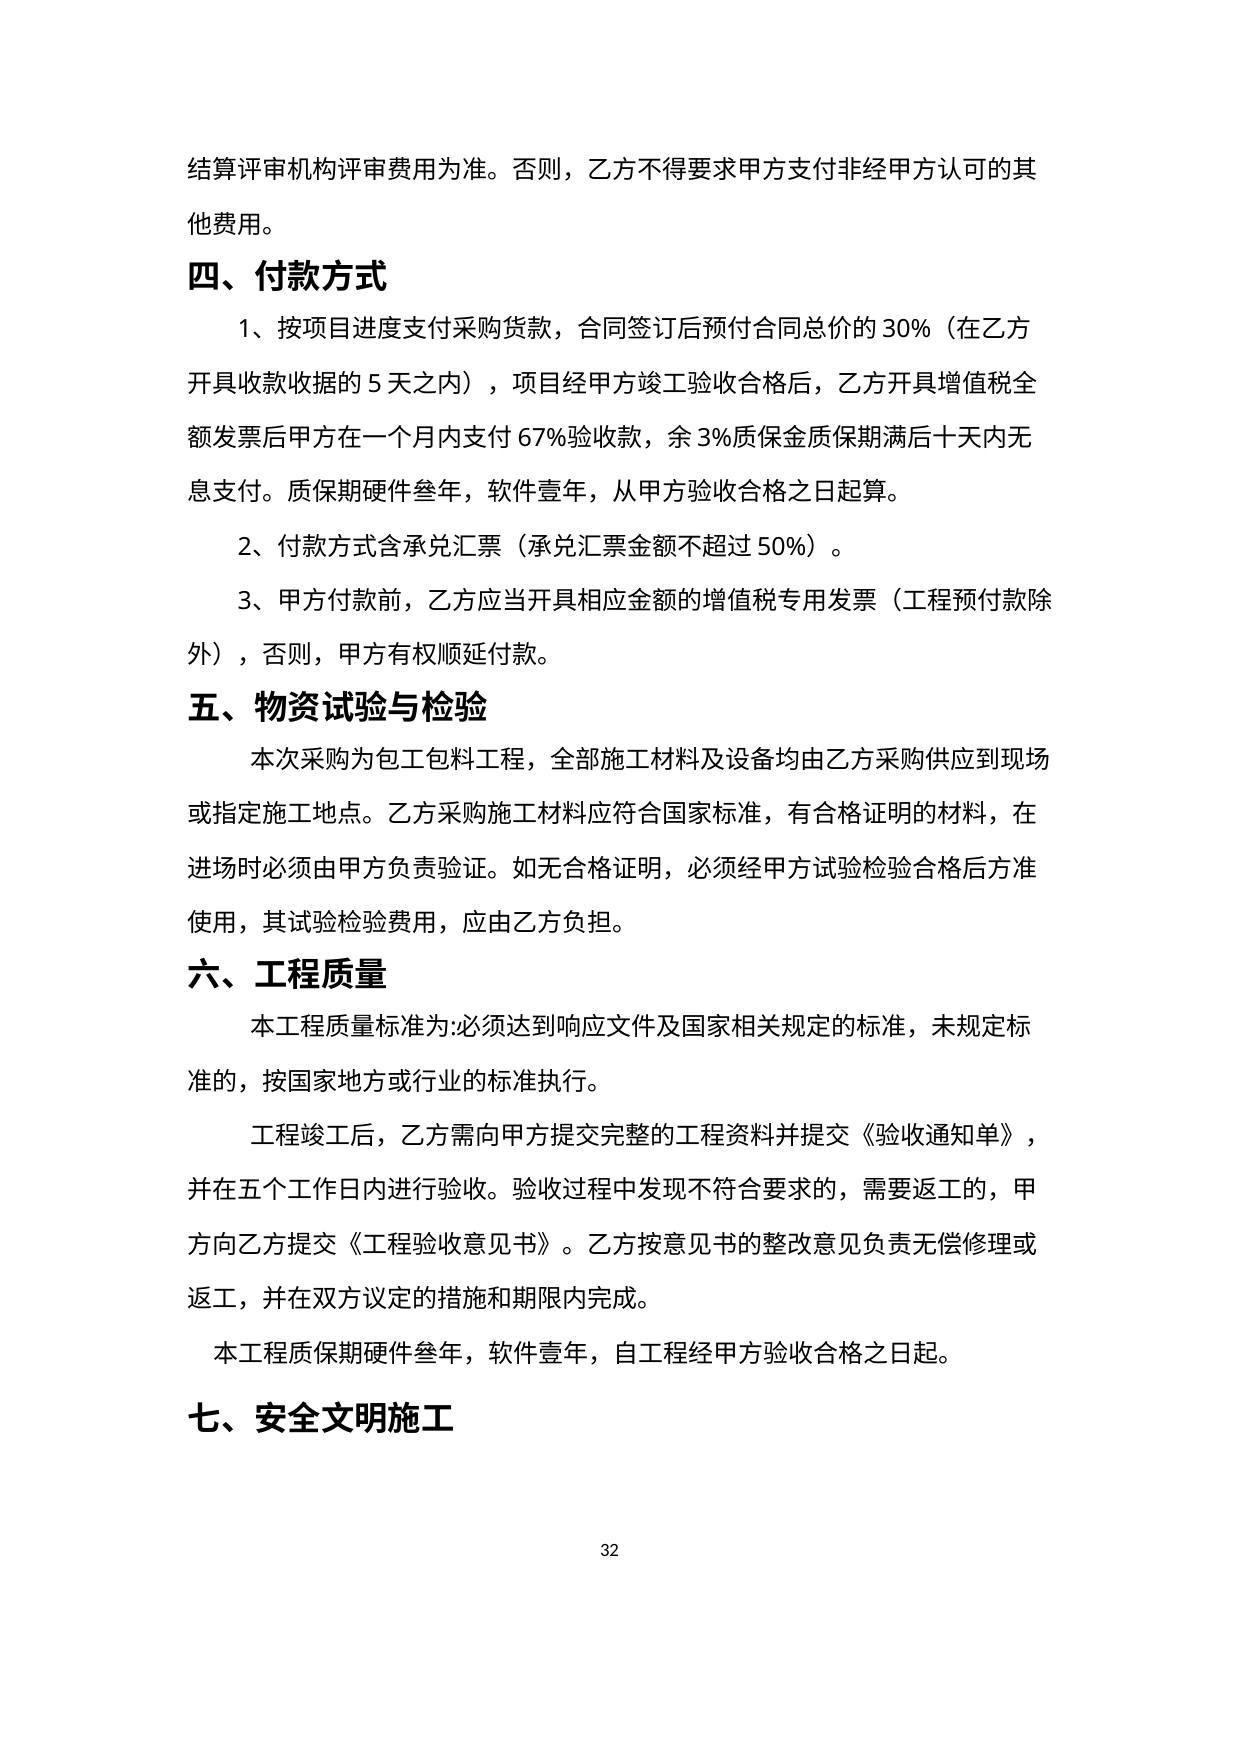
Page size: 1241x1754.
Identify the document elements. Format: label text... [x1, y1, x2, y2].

text 四、付款方式 [187, 259, 1053, 296]
text 2、付款方式含承兑汇票（承兑汇票金额不超过50%）。 [187, 526, 1053, 562]
text 七、安全文明施工 [187, 1400, 1053, 1437]
text 1、按项目进度支付采购货款，合同签订后预付合同总价的30%（在乙方开具收款收据的5天之内），项目经甲方竣工验收合格后，乙方开具增值税全额发票后甲方在一个月内支付67%验收款，余3%质保金质保期满后十天内无息支付。质保期硬件叄年，软件壹年，从甲方验收合格之日起算。 [187, 309, 1053, 508]
text 五、物资试验与检验 [187, 689, 1053, 727]
text 本次采购为包工包料工程，全部施工材料及设备均由乙方采购供应到现场或指定施工地点。乙方采购施工材料应符合国家标准，有合格证明的材料，在进场时必须由甲方负责验证。如无合格证明，必须经甲方试验检验合格后方准使用，其试验检验费用，应由乙方负担。 [187, 739, 1053, 939]
text 本工程质量标准为:必须达到响应文件及国家相关规定的标准，未规定标准的，按国家地方或行业的标准执行。 [187, 1007, 1053, 1097]
text 工程竣工后，乙方需向甲方提交完整的工程资料并提交《验收通知单》，并在五个工作日内进行验收。验收过程中发现不符合要求的，需要返工的，甲方向乙方提交《工程验收意见书》。乙方按意见书的整改意见负责无偿修理或返工，并在双方议定的措施和期限内完成。 [187, 1116, 1053, 1315]
text 六、工程质量 [187, 957, 1053, 994]
text 3、甲方付款前，乙方应当开具相应金额的增值税专用发票（工程预付款除外），否则，甲方有权顺延付款。 [187, 581, 1053, 671]
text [187, 150, 1053, 241]
text 本工程质保期硬件叄年，软件壹年，自工程经甲方验收合格之日起。 [187, 1333, 1053, 1369]
